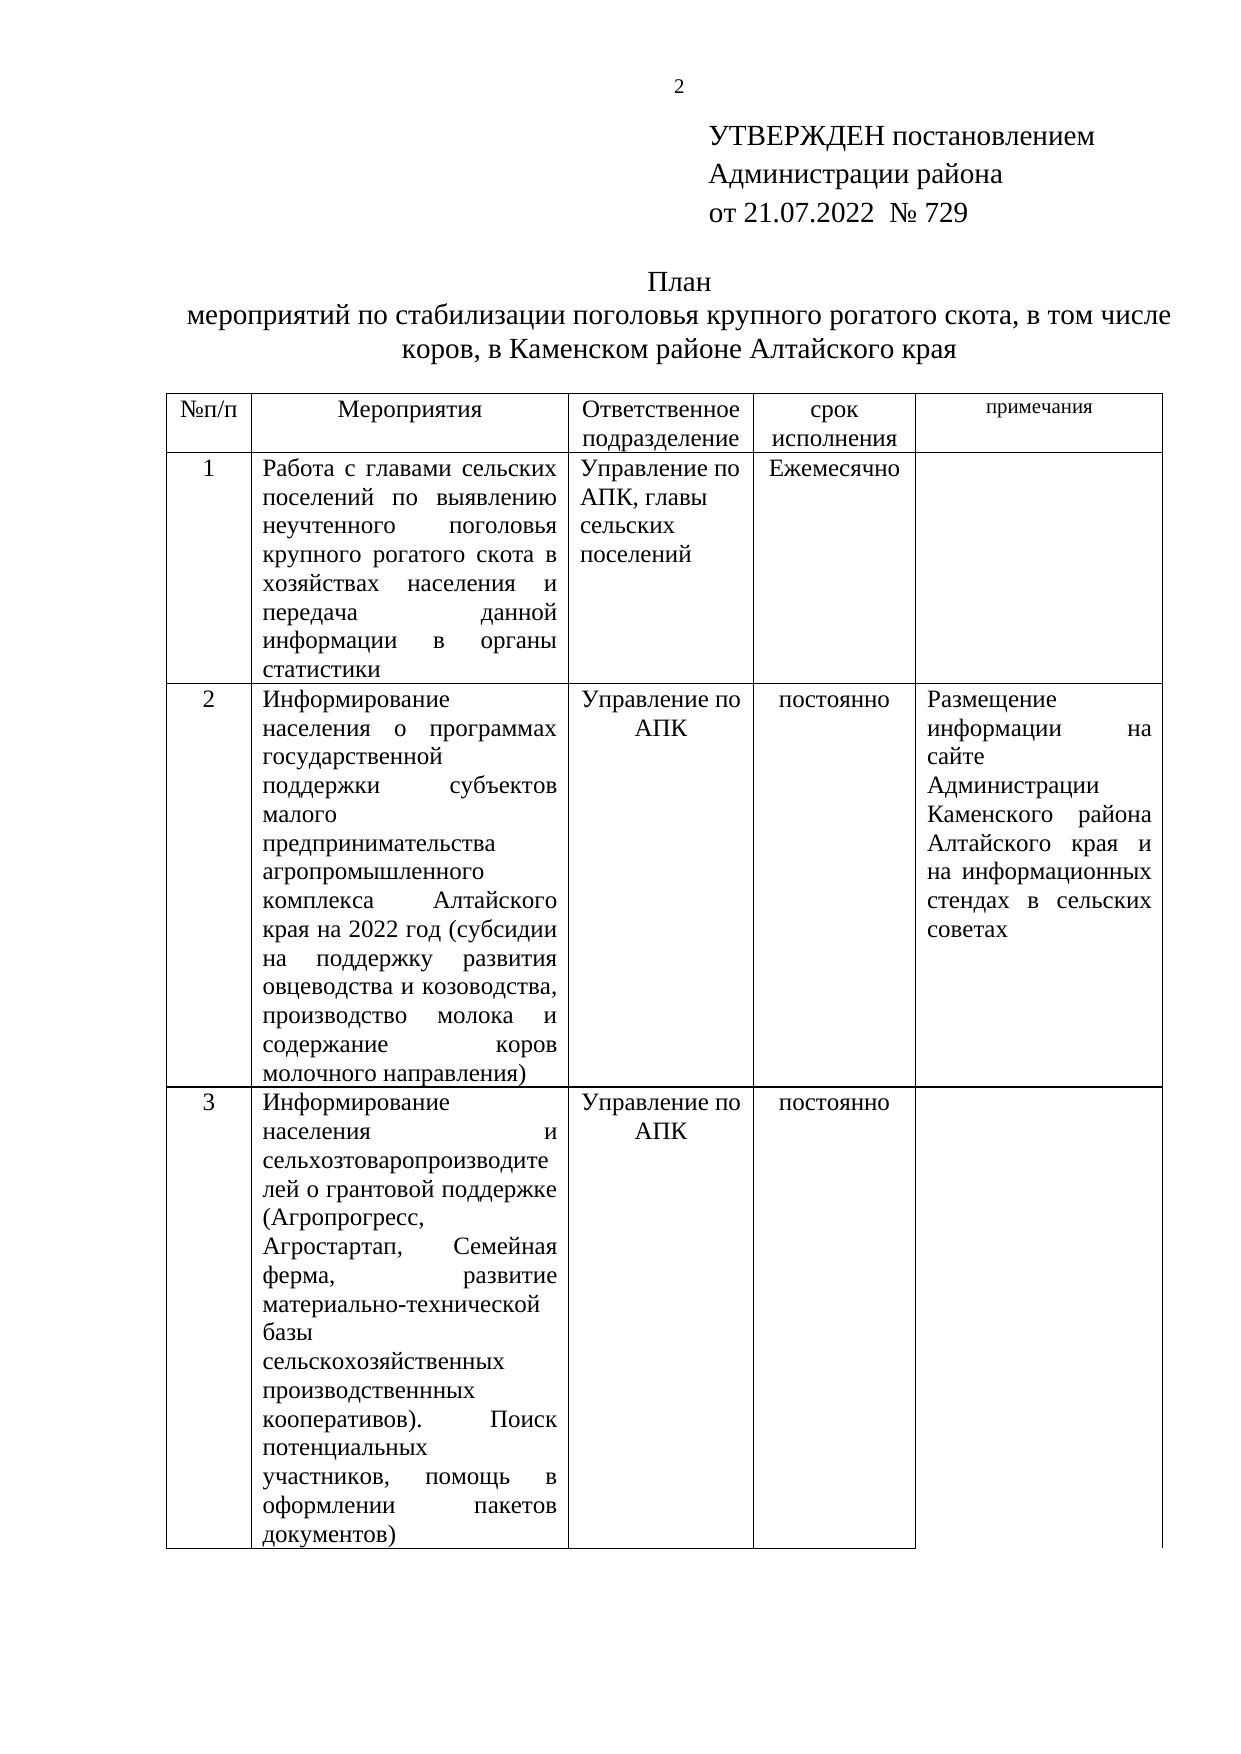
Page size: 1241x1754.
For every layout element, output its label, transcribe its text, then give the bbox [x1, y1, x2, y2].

table_cell 1 [167, 453, 251, 683]
table_cell 2 [167, 684, 251, 1086]
text Администрации района [708, 157, 1181, 190]
table_cell 3 [167, 1088, 251, 1547]
table_cell Работа с главами сельских поселений по выявлению неучтенного поголовья крупного рогатого скота в хозяйствах населения и передача данной информации в органы статистики [252, 453, 568, 683]
table_cell Информирование населения и сельхозтоваропроизводителей о грантовой поддержке (Агропрогресс, Агростартап, Семейная ферма, развитие материально-технической базы сельскохозяйственных производственнных кооперативов). Поиск потенциальных участников, помощь в оформлении пакетов документов) [252, 1088, 568, 1547]
text План [177, 264, 1181, 297]
table_cell постоянно [754, 1088, 915, 1547]
text УТВЕРЖДЕН постановлением [708, 118, 1181, 152]
table_cell Управление по АПК [569, 684, 753, 1086]
table_header Ответственное подразделение [569, 394, 753, 452]
table_header №п/п [167, 394, 251, 452]
table_cell Управление по АПК [569, 1088, 753, 1547]
table_header срок исполнения [754, 394, 915, 452]
table_header примечания [916, 394, 1162, 452]
text мероприятий по стабилизации поголовья крупного рогатого скота, в том числе коров, в Каменском районе Алтайского края [177, 297, 1181, 364]
table_cell Размещение информации на сайте Администрации Каменского района Алтайского края и на информационных стендах в сельских советах [916, 684, 1162, 1086]
text от 21.07.2022 № 729 [709, 195, 1181, 229]
table_cell Управление по АПК, главы сельских поселений [569, 453, 753, 683]
table_cell [916, 453, 1162, 683]
table_cell постоянно [754, 684, 915, 1086]
table_cell Ежемесячно [754, 453, 915, 683]
table_header Мероприятия [252, 394, 568, 452]
table_cell [916, 1088, 1162, 1547]
table_cell Информирование населения о программах государственной поддержки субъектов малого предпринимательства агропромышленного комплекса Алтайского края на 2022 год (субсидии на поддержку развития овцеводства и козоводства, производство молока и содержание коров молочного направления) [252, 684, 568, 1086]
